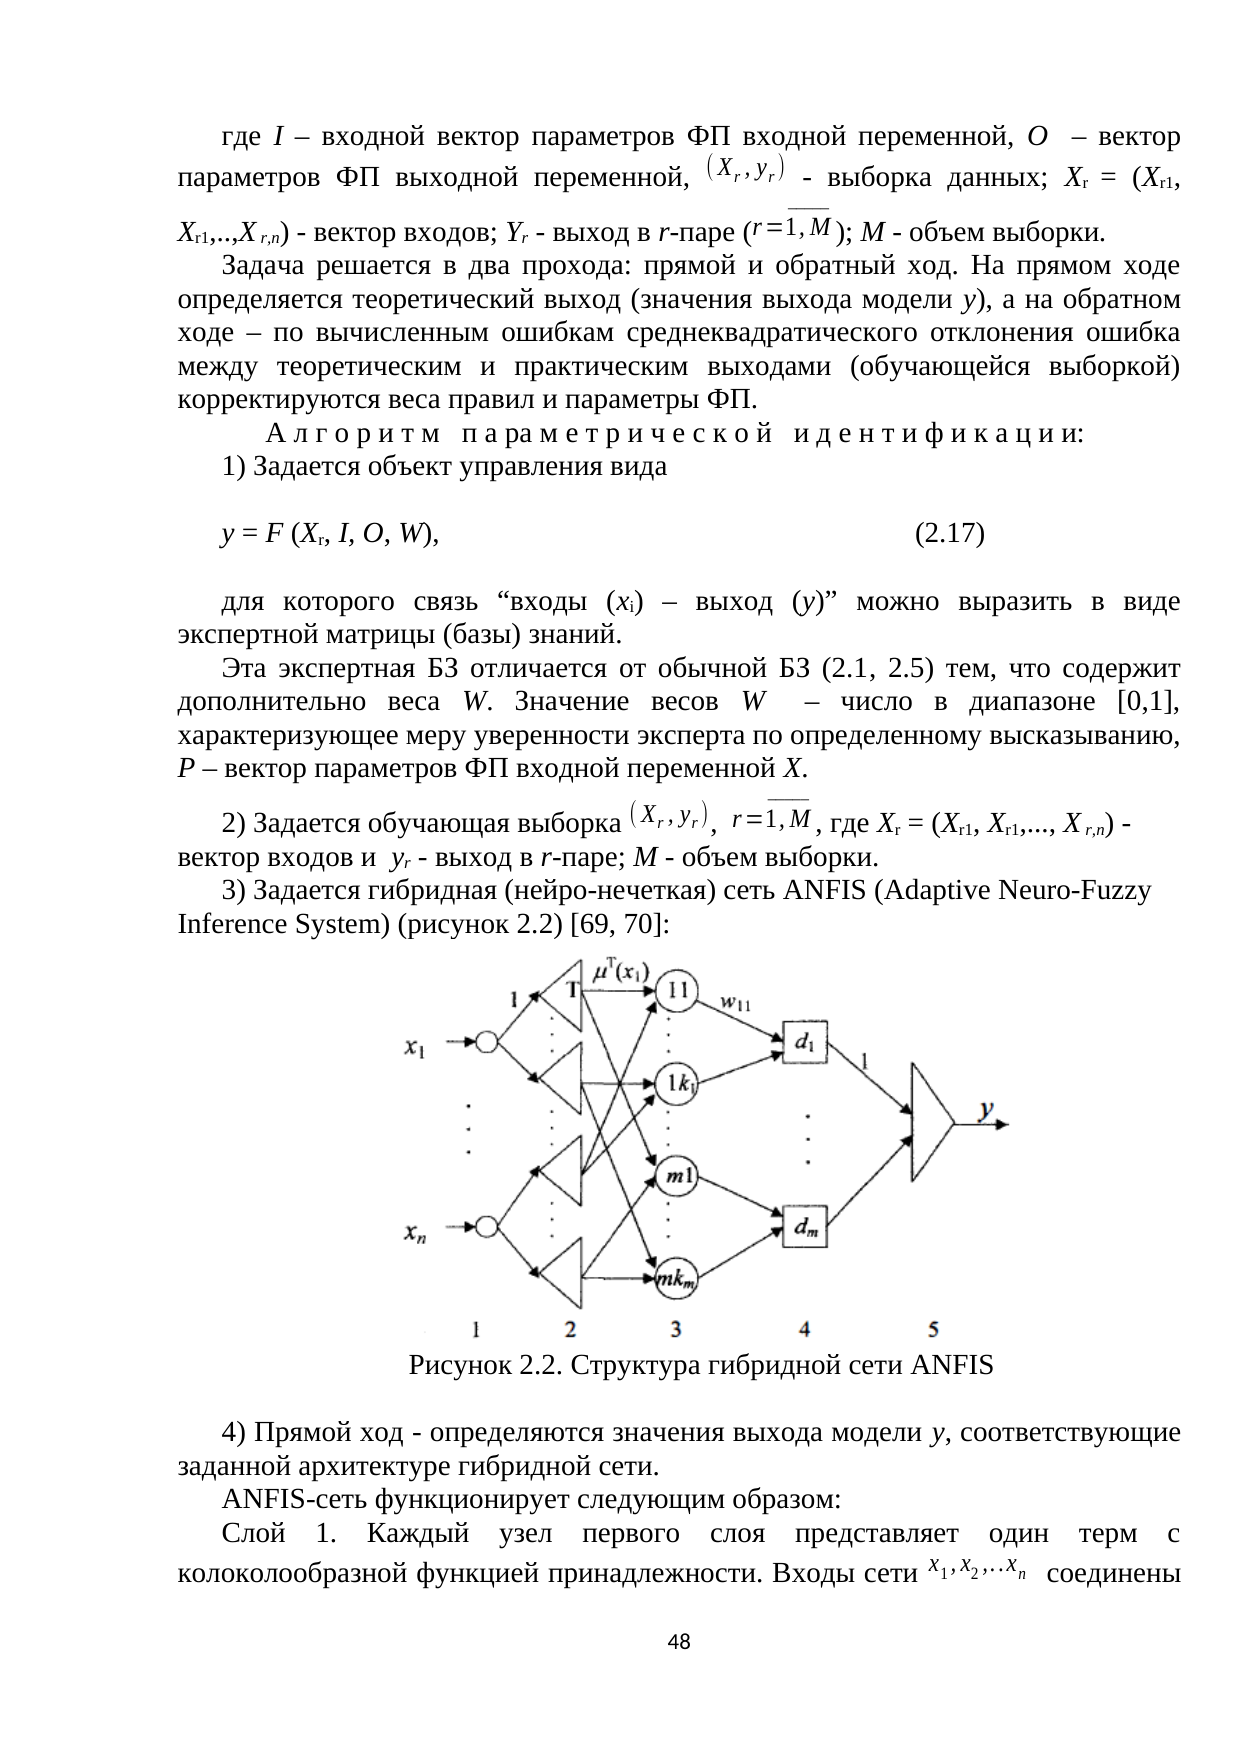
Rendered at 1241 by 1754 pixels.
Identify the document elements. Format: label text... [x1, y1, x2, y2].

text Рисунок 2.2. Структура гибридной сети ANFIS [177, 1347, 1181, 1381]
text А л г о р и т м п а ра м е т р и ч е с к о й и д е н т и ф и к а ц и и: [177, 415, 1181, 448]
text 4) Прямой ход - определяются значения выхода модели y, соответствующие заданной архитектуре гибридной сети. [177, 1414, 1181, 1481]
text Эта экспертная БЗ отличается от обычной БЗ (2.1, 2.5) тем, что содержит дополнительно веса W. Значение весов W – число в диапазоне [0,1], характеризующее меру уверенности эксперта по определенному высказыванию, P – вектор параметров ФП входной переменной X. [177, 650, 1181, 784]
text y = F (Xr, I, O, W), (2.17) [177, 516, 1181, 549]
text Задача решается в два прохода: прямой и обратный ход. На прямом ходе определяется теоретический выход (значения выхода модели y), а на обратном ходе – по вычисленным ошибкам среднеквадратического отклонения ошибка между теоретическим и практическим выходами (обучающейся выборкой) корректируются веса правил и параметры ФП. [177, 247, 1181, 415]
text 1) Задается объект управления вида [177, 448, 1181, 482]
text где I – входной вектор параметров ФП входной переменной, O – вектор параметров ФП выходной переменной, - выборка данных; Xr = (Xr1, Xr1,..,X r,n) - вектор входов; Yr - выход в r-паре (); М - объем выборки. [177, 118, 1181, 247]
text 2) Задается обучающая выборка , , где Xr = (Xr1, Xr1,..., X r,n) - вектор входов и yr - выход в r-паре; М - объем выборки. [177, 784, 1181, 872]
text для которого связь “входы (xi) – выход (y)” можно выразить в виде экспертной матрицы (базы) знаний. [177, 583, 1181, 650]
picture [384, 939, 1019, 1347]
text ANFIS-сеть функционирует следующим образом: [177, 1481, 1181, 1515]
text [177, 1515, 1181, 1603]
text 3) Задается гибридная (нейро-нечеткая) сеть ANFIS (Adaptive Neuro-Fuzzy Inference System) (рисунок 2.2) [69, 70]: [177, 872, 1181, 939]
